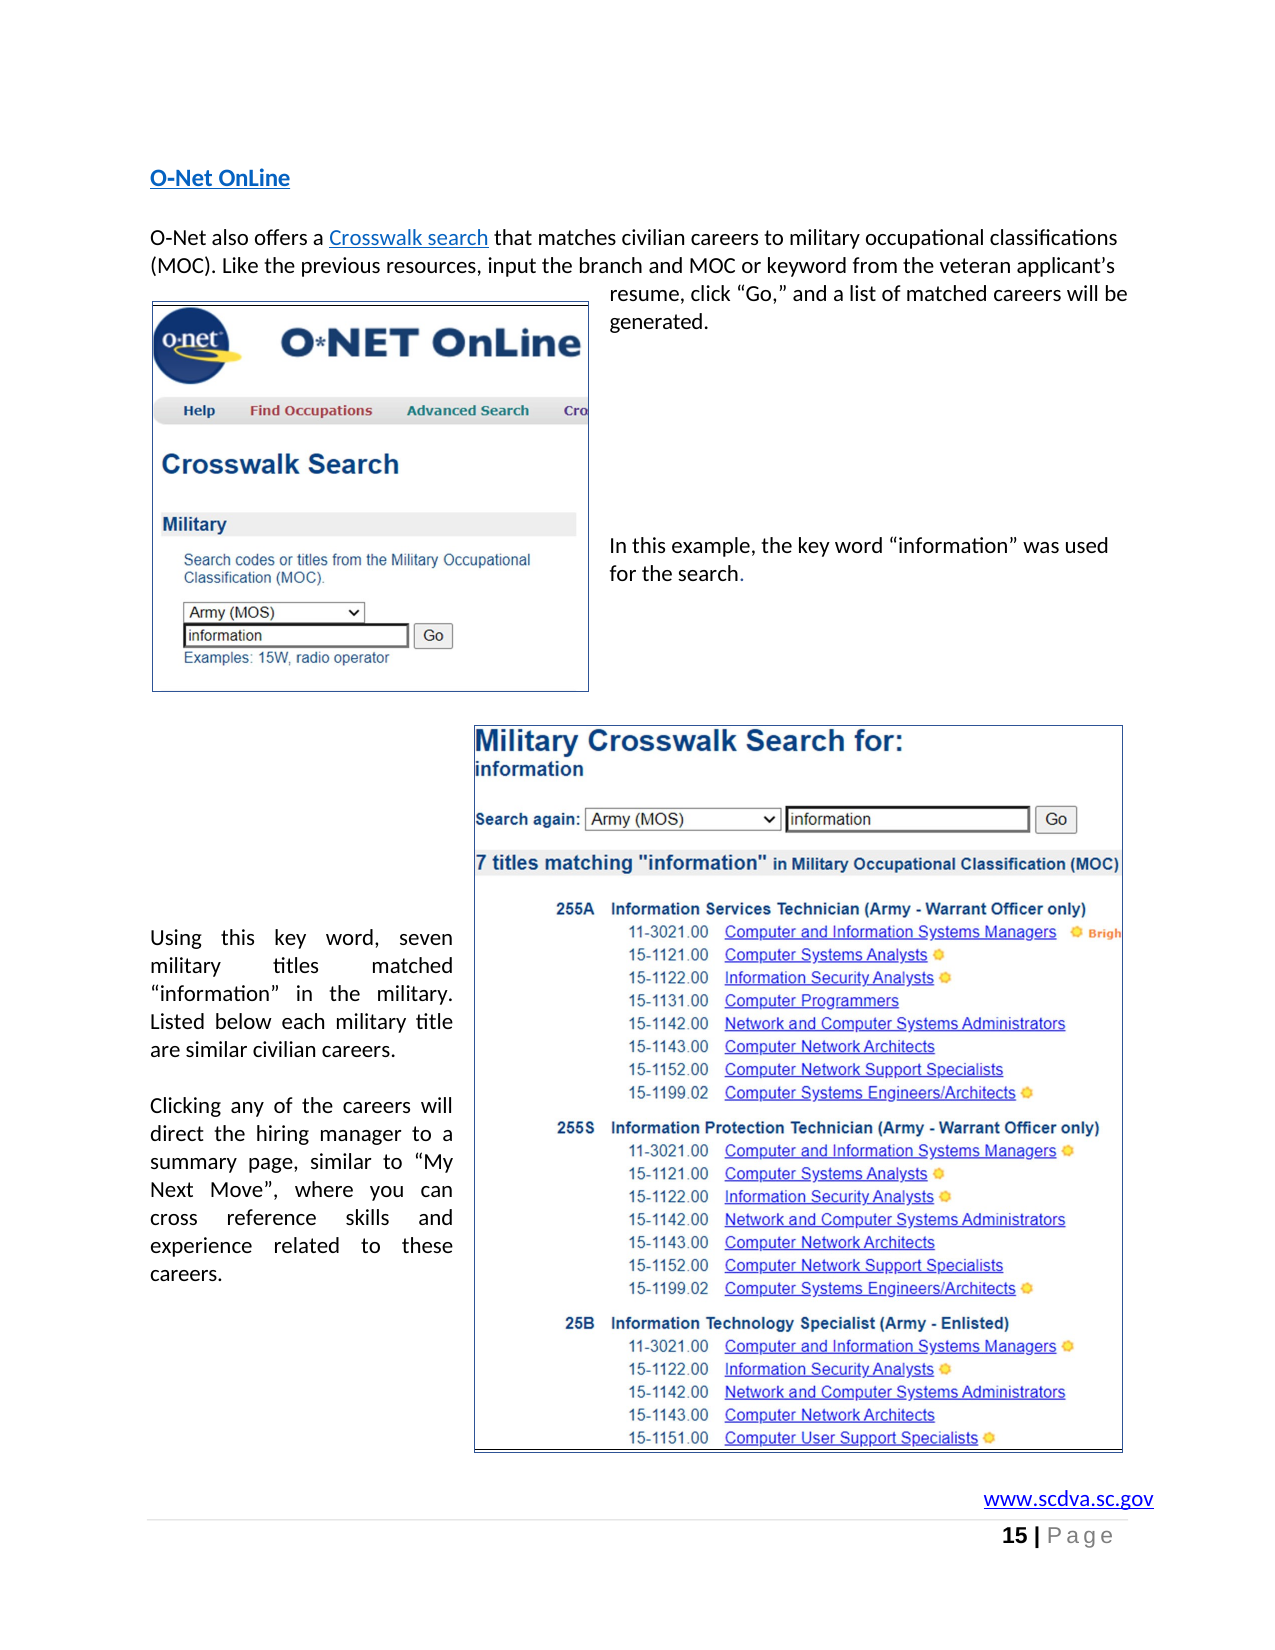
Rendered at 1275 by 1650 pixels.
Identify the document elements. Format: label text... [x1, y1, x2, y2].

text In this example, the key word “information” was used for the search. [609, 531, 1118, 587]
picture [475, 726, 1122, 1449]
subtitle O‐Net OnLine [150, 162, 1192, 192]
text resume, click “Go,” and a list of matched careers will be generated. [609, 279, 1192, 335]
text www.scdva.sc.gov [83, 1484, 1192, 1512]
text Using this key word, seven military titles matched “information” in the military. Listed below each military title are similar civilian careers. [150, 923, 453, 1063]
text O‐Net also offers a Crosswalk search that matches civilian careers to military occupational classifications (MOC). Like the previous resources, input the branch and MOC or keyword from the veteran applicant’s [150, 223, 1184, 279]
picture [153, 306, 588, 691]
text Clicking any of the careers will direct the hiring manager to a summary page, similar to “My Next Move”, where you can cross reference skills and experience related to these careers. [150, 1091, 453, 1288]
